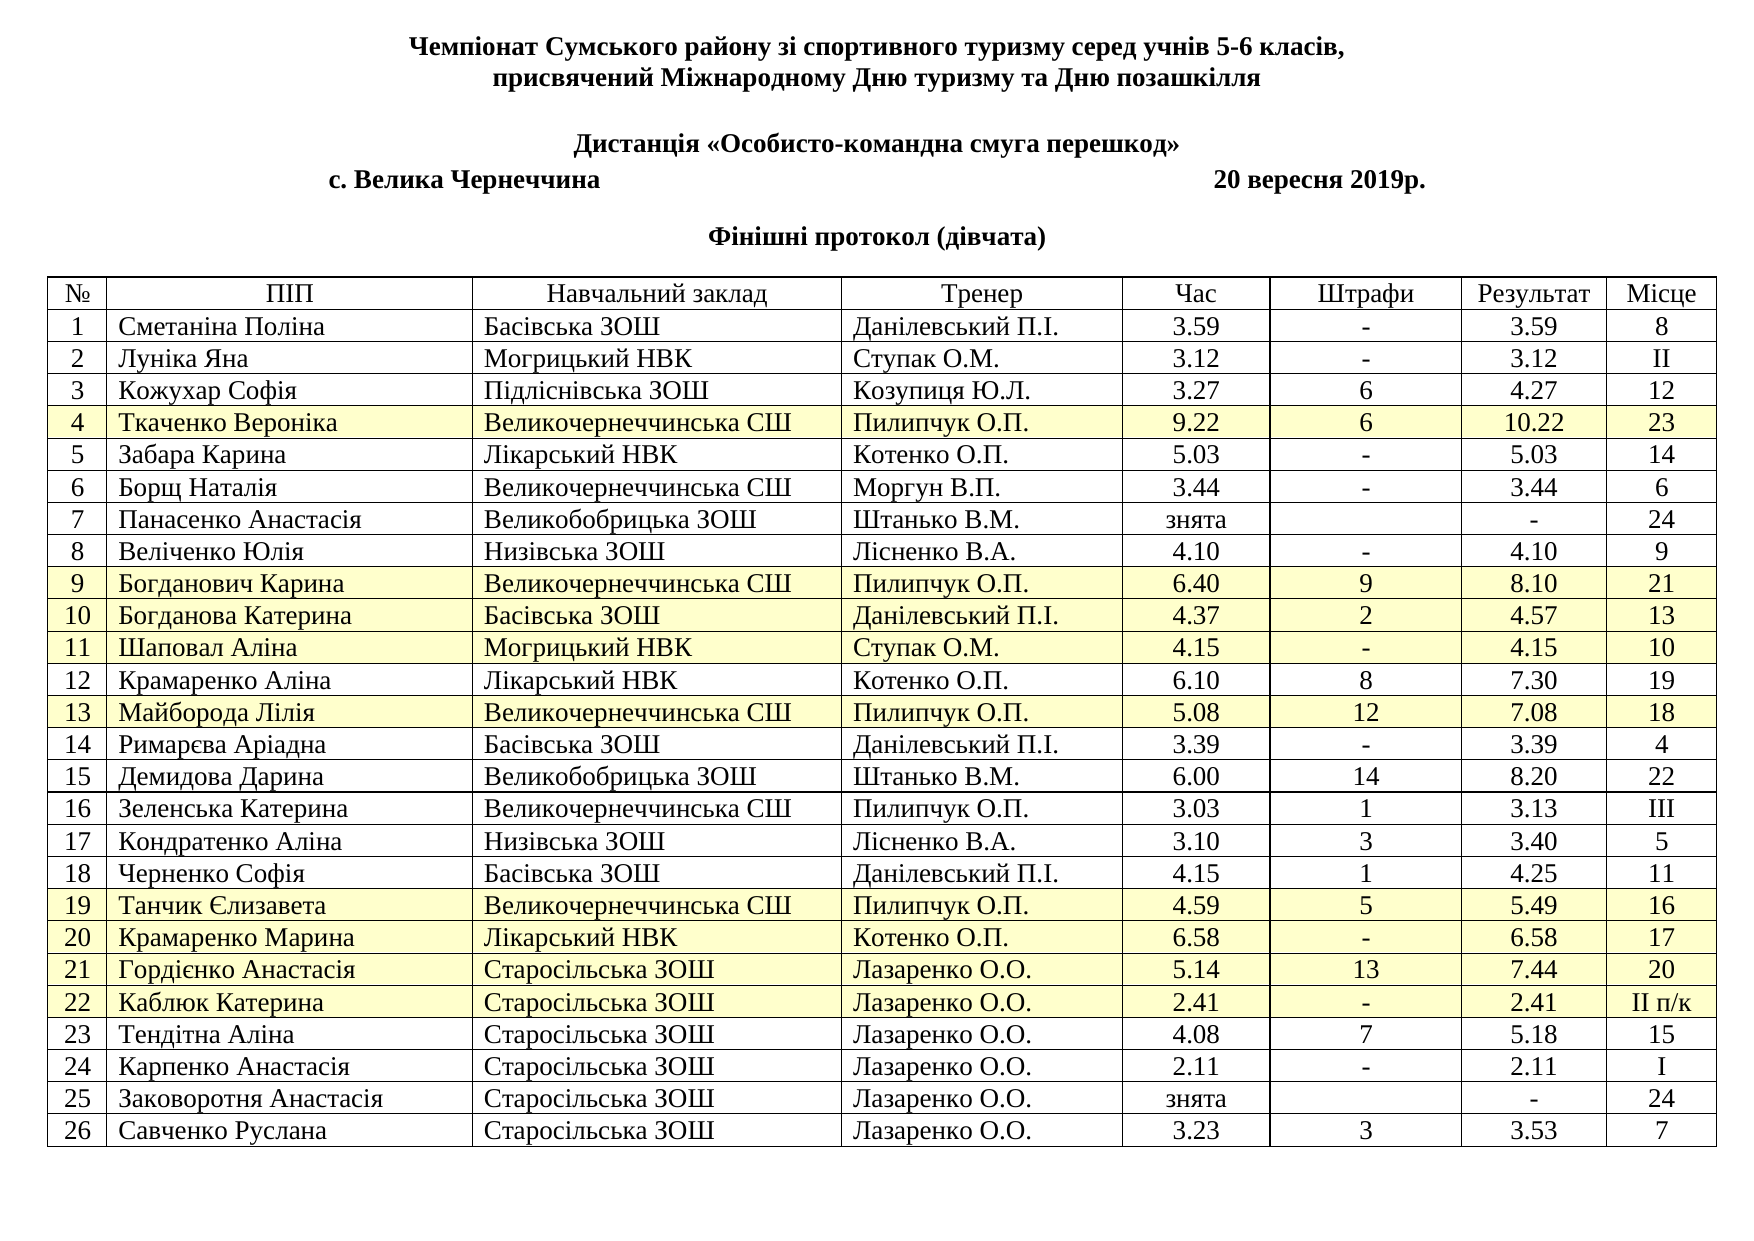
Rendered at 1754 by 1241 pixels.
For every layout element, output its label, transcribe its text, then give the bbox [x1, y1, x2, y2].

table_cell 24 [48, 1050, 106, 1081]
table_cell 12 [1607, 374, 1716, 405]
table_cell 3.59 [1123, 310, 1269, 341]
table_cell 3 [1271, 825, 1461, 856]
table_cell 16 [48, 793, 106, 824]
table_cell 6.10 [1123, 664, 1269, 695]
table_cell - [1271, 728, 1461, 759]
table_cell 3.44 [1123, 471, 1269, 502]
table_cell 2 [1271, 599, 1461, 631]
table_cell 1 [48, 310, 106, 341]
table_cell 3.40 [1462, 825, 1606, 856]
table_cell - [1271, 986, 1461, 1017]
table_cell - [1271, 535, 1461, 566]
table_cell 3 [1271, 1114, 1461, 1146]
table_cell Зеленська Катерина [107, 793, 472, 824]
table_cell Веліченко Юлія [107, 535, 472, 566]
table_cell 6 [1607, 471, 1716, 502]
table_cell - [1271, 310, 1461, 341]
table_cell Моргун В.П. [842, 471, 1122, 502]
table_cell Панасенко Анастасія [107, 503, 472, 534]
table_header Результат [1462, 278, 1606, 309]
table_cell - [1271, 471, 1461, 502]
table_cell Великобобрицька ЗОШ [473, 760, 841, 791]
table_cell Великочернеччинська СШ [473, 406, 841, 437]
table_cell 21 [48, 954, 106, 984]
table_cell ІІ [1607, 342, 1716, 373]
table_cell 4 [1607, 728, 1716, 759]
table_cell 19 [1607, 664, 1716, 695]
table_cell Пилипчук О.П. [842, 696, 1122, 727]
table_header № [48, 278, 106, 309]
table_cell 5.03 [1462, 439, 1606, 469]
table_cell Забара Карина [107, 439, 472, 469]
table_cell - [1271, 632, 1461, 663]
table_cell І [1607, 1050, 1716, 1081]
table_cell Великочернеччинська СШ [473, 471, 841, 502]
table_cell Танчик Єлизавета [107, 889, 472, 920]
table_cell - [1271, 342, 1461, 373]
table_cell Котенко О.П. [842, 921, 1122, 952]
table_cell 3.39 [1462, 728, 1606, 759]
table_cell - [1271, 439, 1461, 469]
table_cell 3.39 [1123, 728, 1269, 759]
table_cell Заковоротня Анастасія [107, 1082, 472, 1113]
table_cell Лікарський НВК [473, 921, 841, 952]
table_cell 20 [48, 921, 106, 952]
table_cell Котенко О.П. [842, 664, 1122, 695]
table_cell 1 [1271, 857, 1461, 888]
table_cell Могрицький НВК [473, 632, 841, 663]
table_cell 5.08 [1123, 696, 1269, 727]
table_cell 7.30 [1462, 664, 1606, 695]
table_cell знята [1123, 1082, 1269, 1113]
table_cell Старосільська ЗОШ [473, 1114, 841, 1146]
table_cell 4.37 [1123, 599, 1269, 631]
table_cell 14 [1607, 439, 1716, 469]
table_cell 10 [1607, 632, 1716, 663]
table_cell Луніка Яна [107, 342, 472, 373]
table_cell Лісненко В.А. [842, 825, 1122, 856]
table_cell Черненко Софія [107, 857, 472, 888]
table_cell 2.41 [1123, 986, 1269, 1017]
table_cell 15 [1607, 1018, 1716, 1049]
table_cell Данілевський П.І. [842, 599, 1122, 631]
table_cell 3.44 [1462, 471, 1606, 502]
table_cell 10.22 [1462, 406, 1606, 437]
table_cell 5 [48, 439, 106, 469]
table_cell Пилипчук О.П. [842, 567, 1122, 598]
text Дистанція «Особисто-командна смуга перешкод» [59, 128, 1695, 159]
table_cell 21 [1607, 567, 1716, 598]
table_cell Старосільська ЗОШ [473, 1050, 841, 1081]
table_cell Великочернеччинська СШ [473, 889, 841, 920]
table_cell 3.23 [1123, 1114, 1269, 1146]
table_cell Савченко Руслана [107, 1114, 472, 1146]
table_cell 9 [1271, 567, 1461, 598]
table_cell 24 [1607, 1082, 1716, 1113]
table_cell Басівська ЗОШ [473, 599, 841, 631]
table_cell Сметаніна Поліна [107, 310, 472, 341]
table_cell 6.58 [1462, 921, 1606, 952]
table_cell 18 [48, 857, 106, 888]
table_cell - [1271, 921, 1461, 952]
table_cell 7 [48, 503, 106, 534]
table_cell 7 [1271, 1018, 1461, 1049]
table_header Тренер [842, 278, 1122, 309]
table_cell 14 [1271, 760, 1461, 791]
table_cell 5 [1271, 889, 1461, 920]
table_cell [1271, 503, 1461, 534]
table_header Штрафи [1271, 278, 1461, 309]
table_cell 3.12 [1123, 342, 1269, 373]
table_cell 9 [48, 567, 106, 598]
table_cell 2.11 [1462, 1050, 1606, 1081]
table_cell 3.03 [1123, 793, 1269, 824]
table_cell 2 [48, 342, 106, 373]
table_cell 2.11 [1123, 1050, 1269, 1081]
table_cell Великочернеччинська СШ [473, 793, 841, 824]
table_cell Старосільська ЗОШ [473, 986, 841, 1017]
table_cell 25 [48, 1082, 106, 1113]
table_cell 2.41 [1462, 986, 1606, 1017]
table_cell - [1271, 1050, 1461, 1081]
table_cell Лазаренко О.О. [842, 986, 1122, 1017]
table_cell Ткаченко Вероніка [107, 406, 472, 437]
table_cell Старосільська ЗОШ [473, 954, 841, 984]
table_cell Басівська ЗОШ [473, 728, 841, 759]
table_cell 3.27 [1123, 374, 1269, 405]
table_cell Пилипчук О.П. [842, 406, 1122, 437]
table_cell Пилипчук О.П. [842, 793, 1122, 824]
table_cell 3 [48, 374, 106, 405]
table_cell 5.49 [1462, 889, 1606, 920]
table_cell Низівська ЗОШ [473, 825, 841, 856]
table_cell Лікарський НВК [473, 664, 841, 695]
table_cell 4.25 [1462, 857, 1606, 888]
table_cell Басівська ЗОШ [473, 310, 841, 341]
table_cell 5 [1607, 825, 1716, 856]
table_cell 12 [1271, 696, 1461, 727]
table_cell Лазаренко О.О. [842, 954, 1122, 984]
table_cell 22 [1607, 760, 1716, 791]
table_cell 3.13 [1462, 793, 1606, 824]
text Фінішні протокол (дівчата) [59, 220, 1695, 251]
table_cell 6 [48, 471, 106, 502]
table_cell Кожухар Софія [107, 374, 472, 405]
table_cell 4.57 [1462, 599, 1606, 631]
table_cell 3.12 [1462, 342, 1606, 373]
table_cell Котенко О.П. [842, 439, 1122, 469]
table_cell Демидова Дарина [107, 760, 472, 791]
table_cell Богданова Катерина [107, 599, 472, 631]
table_cell 9 [1607, 535, 1716, 566]
table_cell 14 [48, 728, 106, 759]
table_cell 23 [1607, 406, 1716, 437]
table_cell 3.10 [1123, 825, 1269, 856]
table_cell 5.03 [1123, 439, 1269, 469]
table_cell 8 [1607, 310, 1716, 341]
table_cell Богданович Карина [107, 567, 472, 598]
table_cell 24 [1607, 503, 1716, 534]
table_cell 4.10 [1462, 535, 1606, 566]
table_cell Лазаренко О.О. [842, 1082, 1122, 1113]
table_cell 23 [48, 1018, 106, 1049]
table_cell ІІ п/к [1607, 986, 1716, 1017]
table_cell 4.15 [1123, 857, 1269, 888]
table_cell Лікарський НВК [473, 439, 841, 469]
table_cell Басівська ЗОШ [473, 857, 841, 888]
table_cell 20 [1607, 954, 1716, 984]
table_cell [1271, 1082, 1461, 1113]
table_cell Крамаренко Марина [107, 921, 472, 952]
table_cell 7.44 [1462, 954, 1606, 984]
table_cell 8 [1271, 664, 1461, 695]
table_cell Лазаренко О.О. [842, 1050, 1122, 1081]
table_header ПІП [107, 278, 472, 309]
table_cell Пилипчук О.П. [842, 889, 1122, 920]
table_cell 7 [1607, 1114, 1716, 1146]
table_cell - [1462, 1082, 1606, 1113]
table_cell Низівська ЗОШ [473, 535, 841, 566]
table_cell Могрицький НВК [473, 342, 841, 373]
table_cell Штанько В.М. [842, 760, 1122, 791]
table_cell Старосільська ЗОШ [473, 1018, 841, 1049]
table_header Місце [1607, 278, 1716, 309]
text Чемпіонат Сумського району зі спортивного туризму серед учнів 5-6 класів, [59, 29, 1695, 61]
table_cell 8.20 [1462, 760, 1606, 791]
table_cell Великочернеччинська СШ [473, 696, 841, 727]
table_cell Римарєва Аріадна [107, 728, 472, 759]
table_cell Борщ Наталія [107, 471, 472, 502]
table_cell Лазаренко О.О. [842, 1018, 1122, 1049]
table_cell 8 [48, 535, 106, 566]
table_cell 15 [48, 760, 106, 791]
table_header Навчальний заклад [473, 278, 841, 309]
table_cell 4.15 [1123, 632, 1269, 663]
table_cell 4.15 [1462, 632, 1606, 663]
table_cell Крамаренко Аліна [107, 664, 472, 695]
text присвячений Міжнародному Дню туризму та Дню позашкілля [59, 61, 1695, 92]
table_cell 4.59 [1123, 889, 1269, 920]
table_cell Великобобрицька ЗОШ [473, 503, 841, 534]
table_cell Каблюк Катерина [107, 986, 472, 1017]
table_cell Майборода Лілія [107, 696, 472, 727]
table_cell 13 [1607, 599, 1716, 631]
table_cell 10 [48, 599, 106, 631]
table_header Час [1123, 278, 1269, 309]
table_cell Карпенко Анастасія [107, 1050, 472, 1081]
table_cell 8.10 [1462, 567, 1606, 598]
table_cell 3.53 [1462, 1114, 1606, 1146]
table_cell 6.40 [1123, 567, 1269, 598]
table_cell Данілевський П.І. [842, 310, 1122, 341]
table_cell 4 [48, 406, 106, 437]
table_cell 13 [48, 696, 106, 727]
table_cell Ступак О.М. [842, 632, 1122, 663]
table_cell 11 [1607, 857, 1716, 888]
table_cell Старосільська ЗОШ [473, 1082, 841, 1113]
table_cell Підліснівська ЗОШ [473, 374, 841, 405]
table_cell 22 [48, 986, 106, 1017]
table_cell Штанько В.М. [842, 503, 1122, 534]
table_cell 19 [48, 889, 106, 920]
table_cell Лісненко В.А. [842, 535, 1122, 566]
table_cell 16 [1607, 889, 1716, 920]
table_cell 7.08 [1462, 696, 1606, 727]
table_cell 4.27 [1462, 374, 1606, 405]
table_cell 26 [48, 1114, 106, 1146]
table_cell 4.10 [1123, 535, 1269, 566]
table_cell 6.58 [1123, 921, 1269, 952]
table_cell Козупиця Ю.Л. [842, 374, 1122, 405]
table_cell 12 [48, 664, 106, 695]
table_cell 1 [1271, 793, 1461, 824]
table_cell знята [1123, 503, 1269, 534]
table_cell 13 [1271, 954, 1461, 984]
table_cell 3.59 [1462, 310, 1606, 341]
table_cell 17 [1607, 921, 1716, 952]
table_cell 5.14 [1123, 954, 1269, 984]
table_cell 5.18 [1462, 1018, 1606, 1049]
table_cell ІІІ [1607, 793, 1716, 824]
table_cell 17 [48, 825, 106, 856]
table_cell 18 [1607, 696, 1716, 727]
table_cell Ступак О.М. [842, 342, 1122, 373]
table_cell 9.22 [1123, 406, 1269, 437]
table_cell - [1462, 503, 1606, 534]
table_cell 4.08 [1123, 1018, 1269, 1049]
table_cell Великочернеччинська СШ [473, 567, 841, 598]
table_cell 11 [48, 632, 106, 663]
table_cell Кондратенко Аліна [107, 825, 472, 856]
text с. Велика Чернеччина 20 вересня 2019р. [59, 163, 1695, 194]
table_cell Гордієнко Анастасія [107, 954, 472, 984]
table_cell 6 [1271, 374, 1461, 405]
table_cell Лазаренко О.О. [842, 1114, 1122, 1146]
table_cell Шаповал Аліна [107, 632, 472, 663]
table_cell Данілевський П.І. [842, 857, 1122, 888]
table_cell 6 [1271, 406, 1461, 437]
table_cell Тендітна Аліна [107, 1018, 472, 1049]
table_cell 6.00 [1123, 760, 1269, 791]
table_cell Данілевський П.І. [842, 728, 1122, 759]
